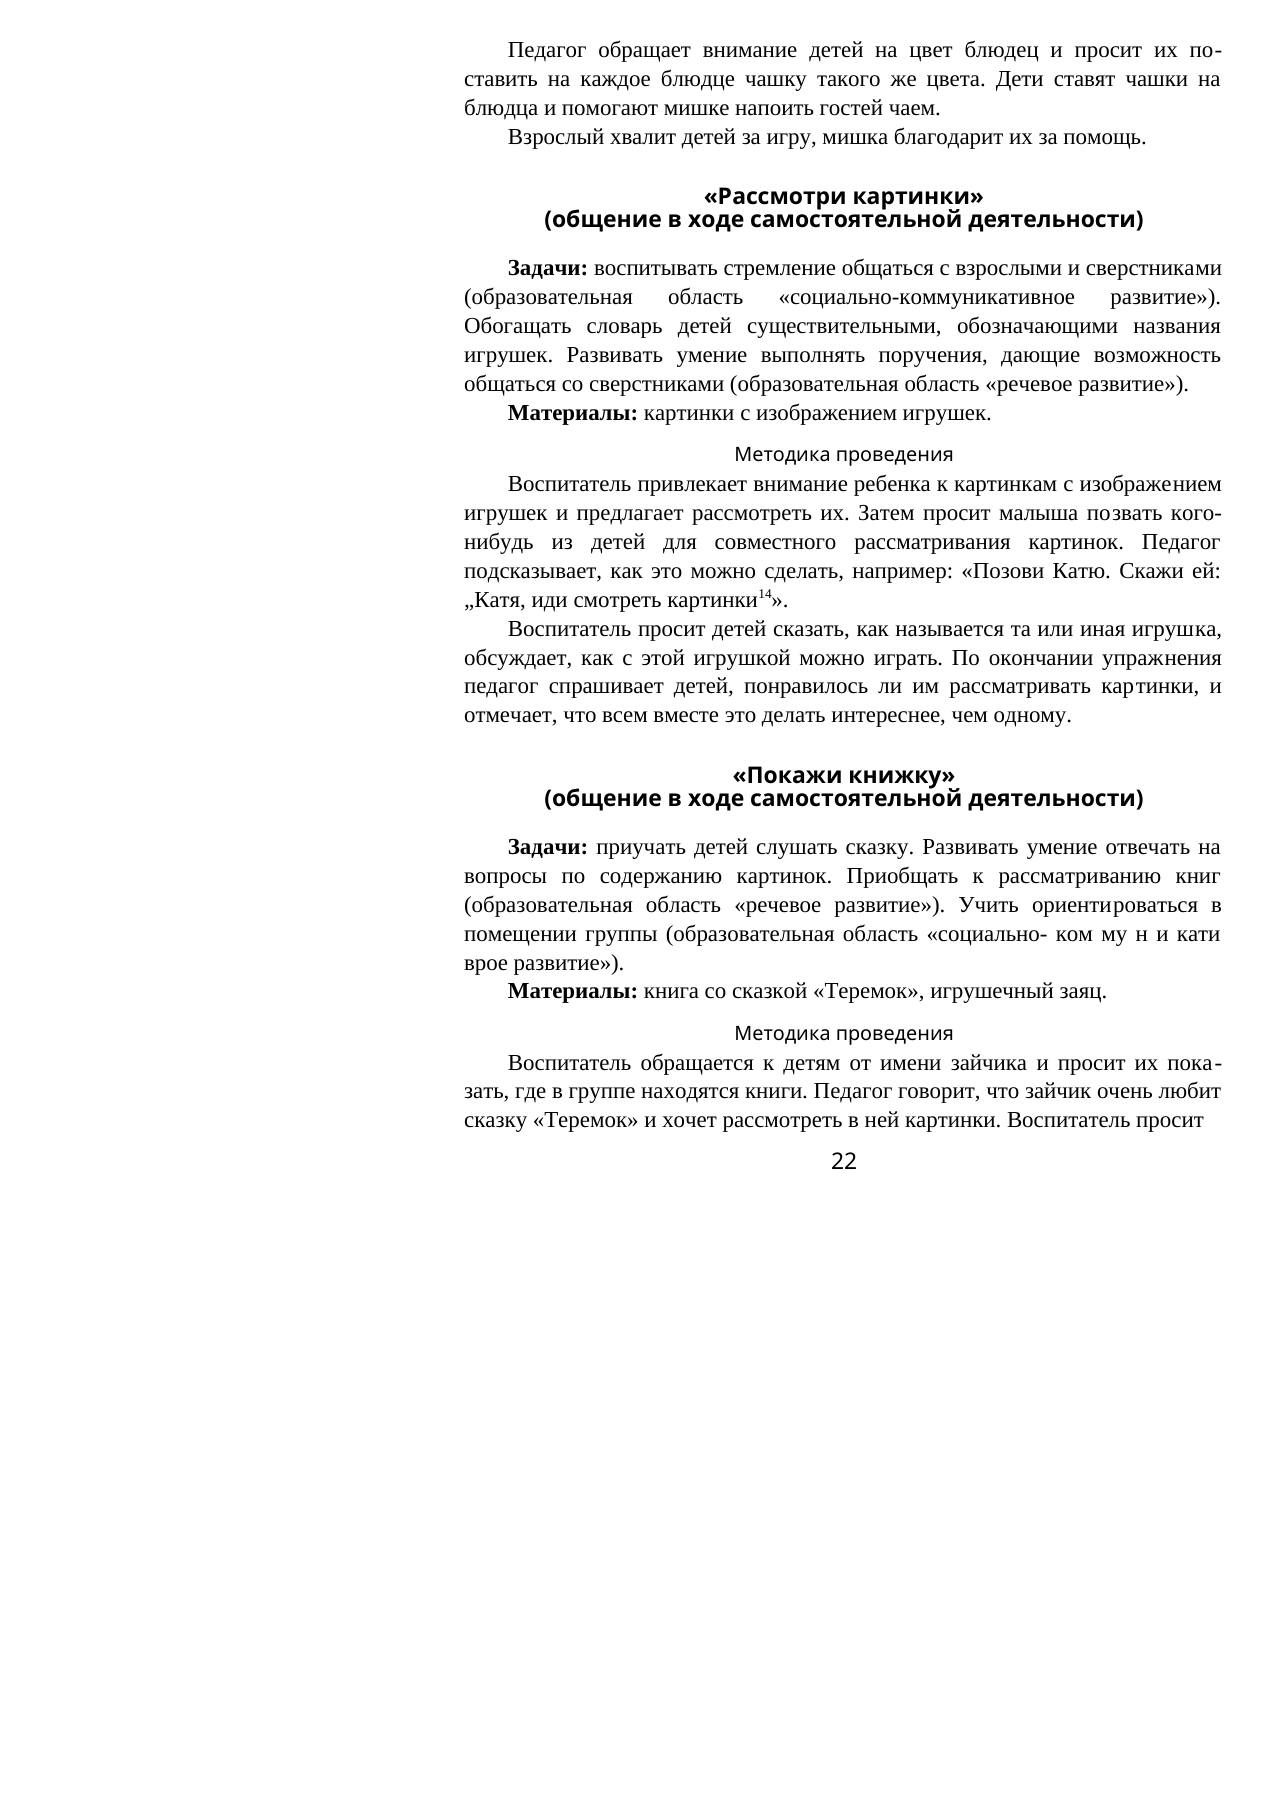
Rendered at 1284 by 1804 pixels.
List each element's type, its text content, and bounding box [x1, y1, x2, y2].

text Взрослый хвалит детей за игру, мишка благодарит их за помощь. [464, 121, 1222, 150]
text Воспитатель просит детей сказать, как называется та или иная игрушка, обсуждает, как с этой игрушкой можно играть. По окончании упражнения педагог спрашивает детей, понравилось ли им рассматривать картинки, и отмечает, что всем вместе это делать интереснее, чем одному. [464, 613, 1222, 729]
text Задачи: воспитывать стремление общаться с взрослыми и сверстниками (образовательная область «социально-коммуникативное развитие»). Обогащать словарь детей существительными, обозначающими названия игрушек. Развивать умение выполнять поручения, дающие возможность общаться со сверстниками (образовательная область «речевое развитие»). [464, 252, 1222, 397]
text «Покажи книжку» [466, 765, 1222, 788]
text Воспитатель привлекает внимание ребенка к картинкам с изображением игрушек и предлагает рассмотреть их. Затем просит малыша позвать кого-нибудь из детей для совместного рассматривания картинок. Педагог подсказывает, как это можно сделать, например: «Позови Катю. Скажи ей: „Катя, иди смотреть картинки14». [464, 468, 1222, 613]
text Материалы: книга со сказкой «Теремок», игрушечный заяц. [464, 976, 1222, 1005]
text Материалы: картинки с изображением игрушек. [464, 397, 1222, 426]
text Воспитатель обращается к детям от имени зайчика и просит их показать, где в группе находятся книги. Педагог говорит, что зайчик очень любит сказку «Теремок» и хочет рассмотреть в ней картинки. Воспитатель просит [464, 1047, 1222, 1134]
text Методика проведения [466, 446, 1222, 466]
text Задачи: приучать детей слушать сказку. Развивать умение отвечать на вопросы по содержанию картинок. Приобщать к рассматриванию книг (образовательная область «речевое развитие»). Учить ориентироваться в помещении группы (образовательная область «социально- ком му н и кати врое развитие»). [464, 831, 1222, 976]
text Педагог обращает внимание детей на цвет блюдец и просит их поставить на каждое блюдце чашку такого же цвета. Дети ставят чашки на блюдца и помогают мишке напоить гостей чаем. [464, 34, 1222, 121]
text Методика проведения [466, 1025, 1222, 1044]
text (общение в ходе самостоятельной деятельности) [466, 209, 1222, 232]
text (общение в ходе самостоятельной деятельности) [466, 788, 1222, 811]
text 22 [466, 1151, 1222, 1174]
text «Рассмотри картинки» [466, 186, 1222, 209]
